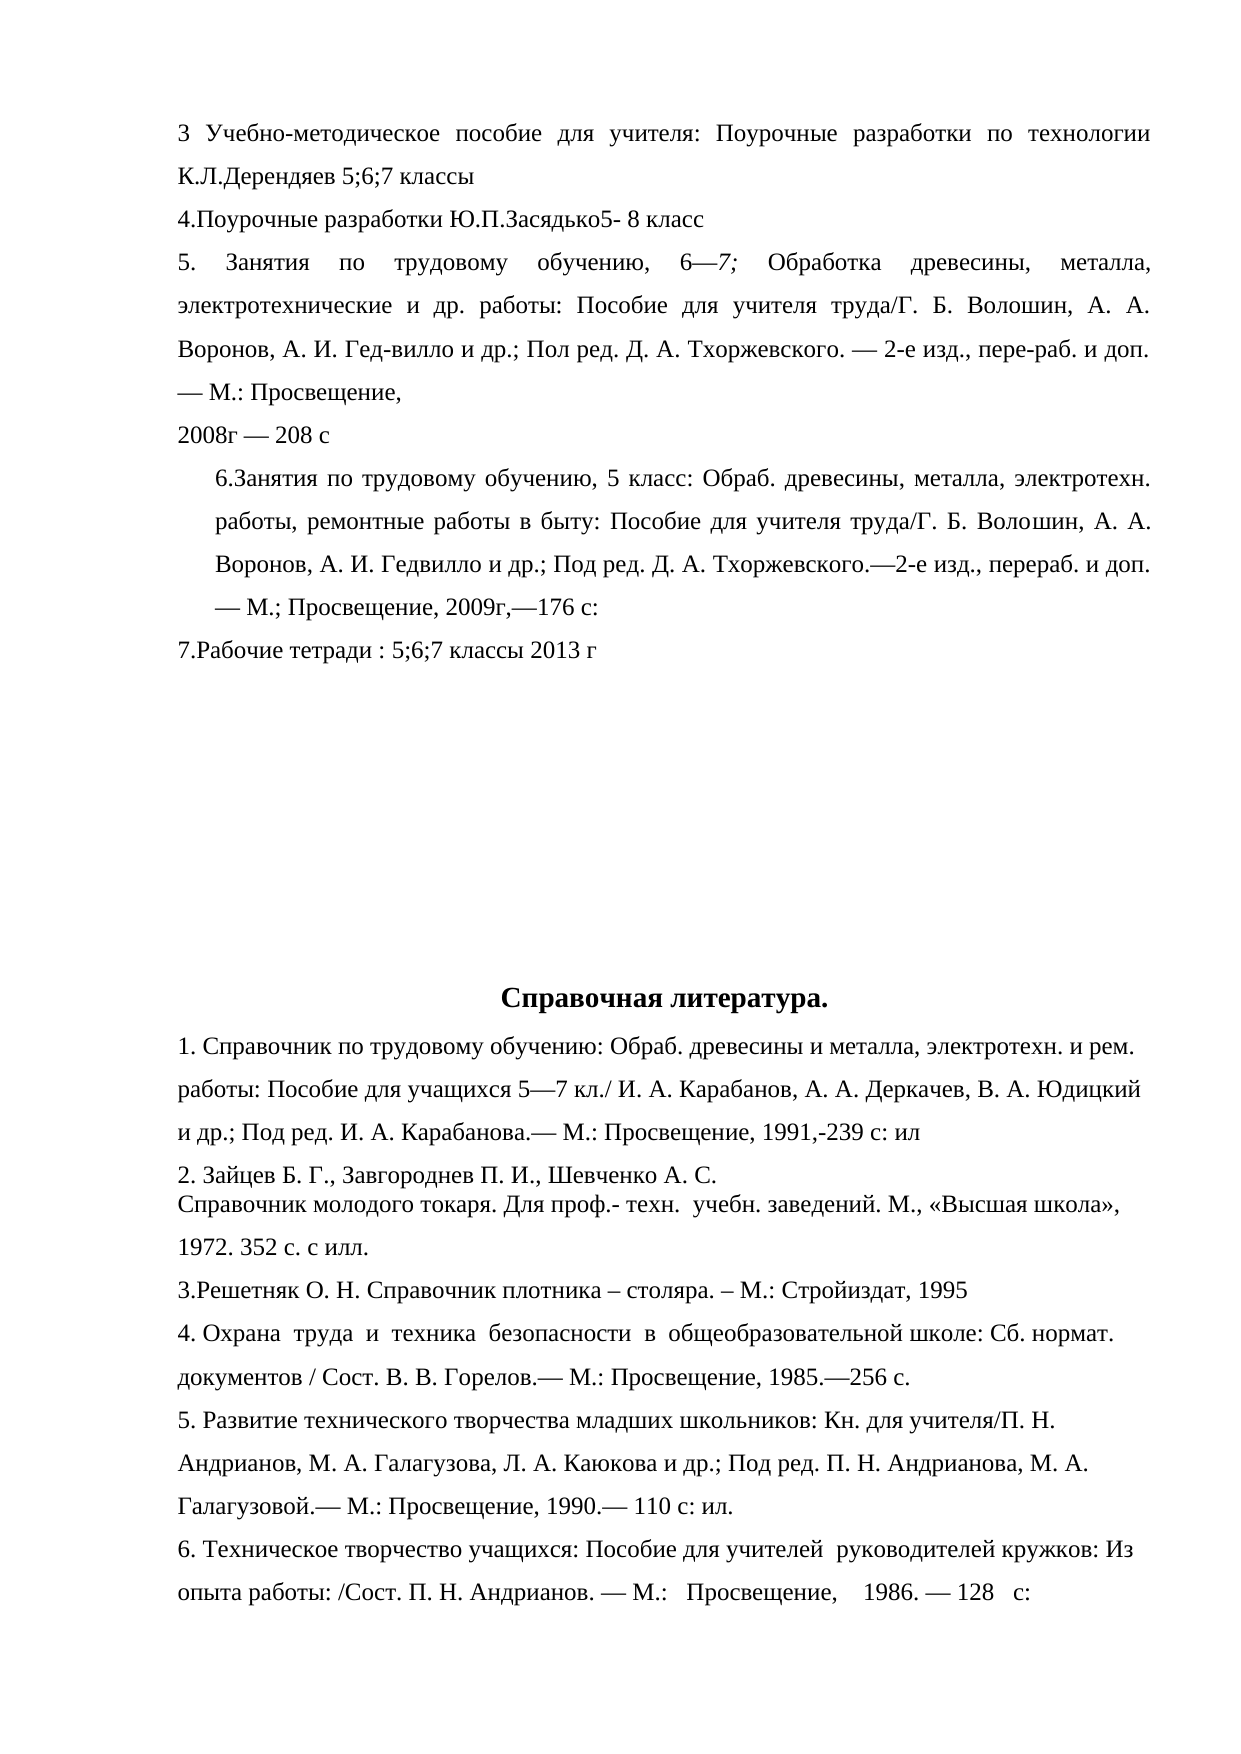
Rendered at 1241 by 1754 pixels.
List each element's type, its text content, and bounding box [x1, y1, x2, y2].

text 5. Занятия по трудовому обучению, 6—7; Обработка древесины, металла, электротехнические и др. работы: Пособие для учителя труда/Г. Б. Волошин, А. А. Воронов, А. И. Гед-вилло и др.; Пол ред. Д. А. Тхоржевского. — 2-е изд., пере-раб. и доп. — М.: Просвещение, [177, 247, 1152, 406]
text 3 Учебно-методическое пособие для учителя: Поурочные разработки по технологии К.Л.Дерендяев 5;6;7 классы [177, 118, 1152, 190]
text Справочная литература. [177, 981, 1152, 1014]
text 2. Зайцев Б. Г., Завгороднев П. И., Шевченко А. С. [177, 1160, 1152, 1189]
text 3.Решетняк О. Н. Справочник плотника – столяра. – М.: Стройиздат, 1995 [177, 1275, 1152, 1304]
text 5. Развитие технического творчества младших школьников: Кн. для учителя/П. Н. Андрианов, М. А. Галагузова, Л. А. Каюкова и др.; Под ред. П. Н. Андрианова, М. А. Галагузовой.— М.: Просвещение, 1990.— 110 с: ил. [177, 1405, 1152, 1520]
text 2008г — 208 с [177, 420, 1152, 449]
text Справочник молодого токаря. Для проф.- техн. учебн. заведений. М., «Высшая школа», 1972. 352 с. с илл. [177, 1189, 1152, 1261]
text 6. Техническое творчество учащихся: Пособие для учителей руководителей кружков: Из опыта работы: /Сост. П. Н. Андрианов. — М.: Просвещение, 1986. — 128 с: [177, 1534, 1152, 1606]
text 7.Рабочие тетради : 5;6;7 классы 2013 г [177, 636, 1152, 664]
text 6.Занятия по трудовому обучению, 5 класс: Обраб. древесины, металла, электротехн. работы, ремонтные работы в быту: Пособие для учителя труда/Г. Б. Волошин, А. А. Воронов, А. И. Гедвилло и др.; Под ред. Д. А. Тхоржевского.—2-е изд., перераб. и доп. — М.; Просвещение, 2009г,—176 с: [215, 463, 1152, 621]
text 1. Справочник по трудовому обучению: Обраб. древесины и металла, электротехн. и рем. работы: Пособие для учащихся 5—7 кл./ И. А. Карабанов, А. А. Деркачев, В. А. Юдицкий и др.; Под ред. И. А. Карабанова.— М.: Просвещение, 1991,-239 с: ил [177, 1031, 1152, 1146]
text 4. Охрана труда и техника безопасности в общеобразовательной школе: Сб. нормат. документов / Сост. В. В. Горелов.— М.: Просвещение, 1985.—256 с. [177, 1318, 1152, 1390]
text 4.Поурочные разработки Ю.П.Засядько5- 8 класс [177, 204, 1152, 233]
